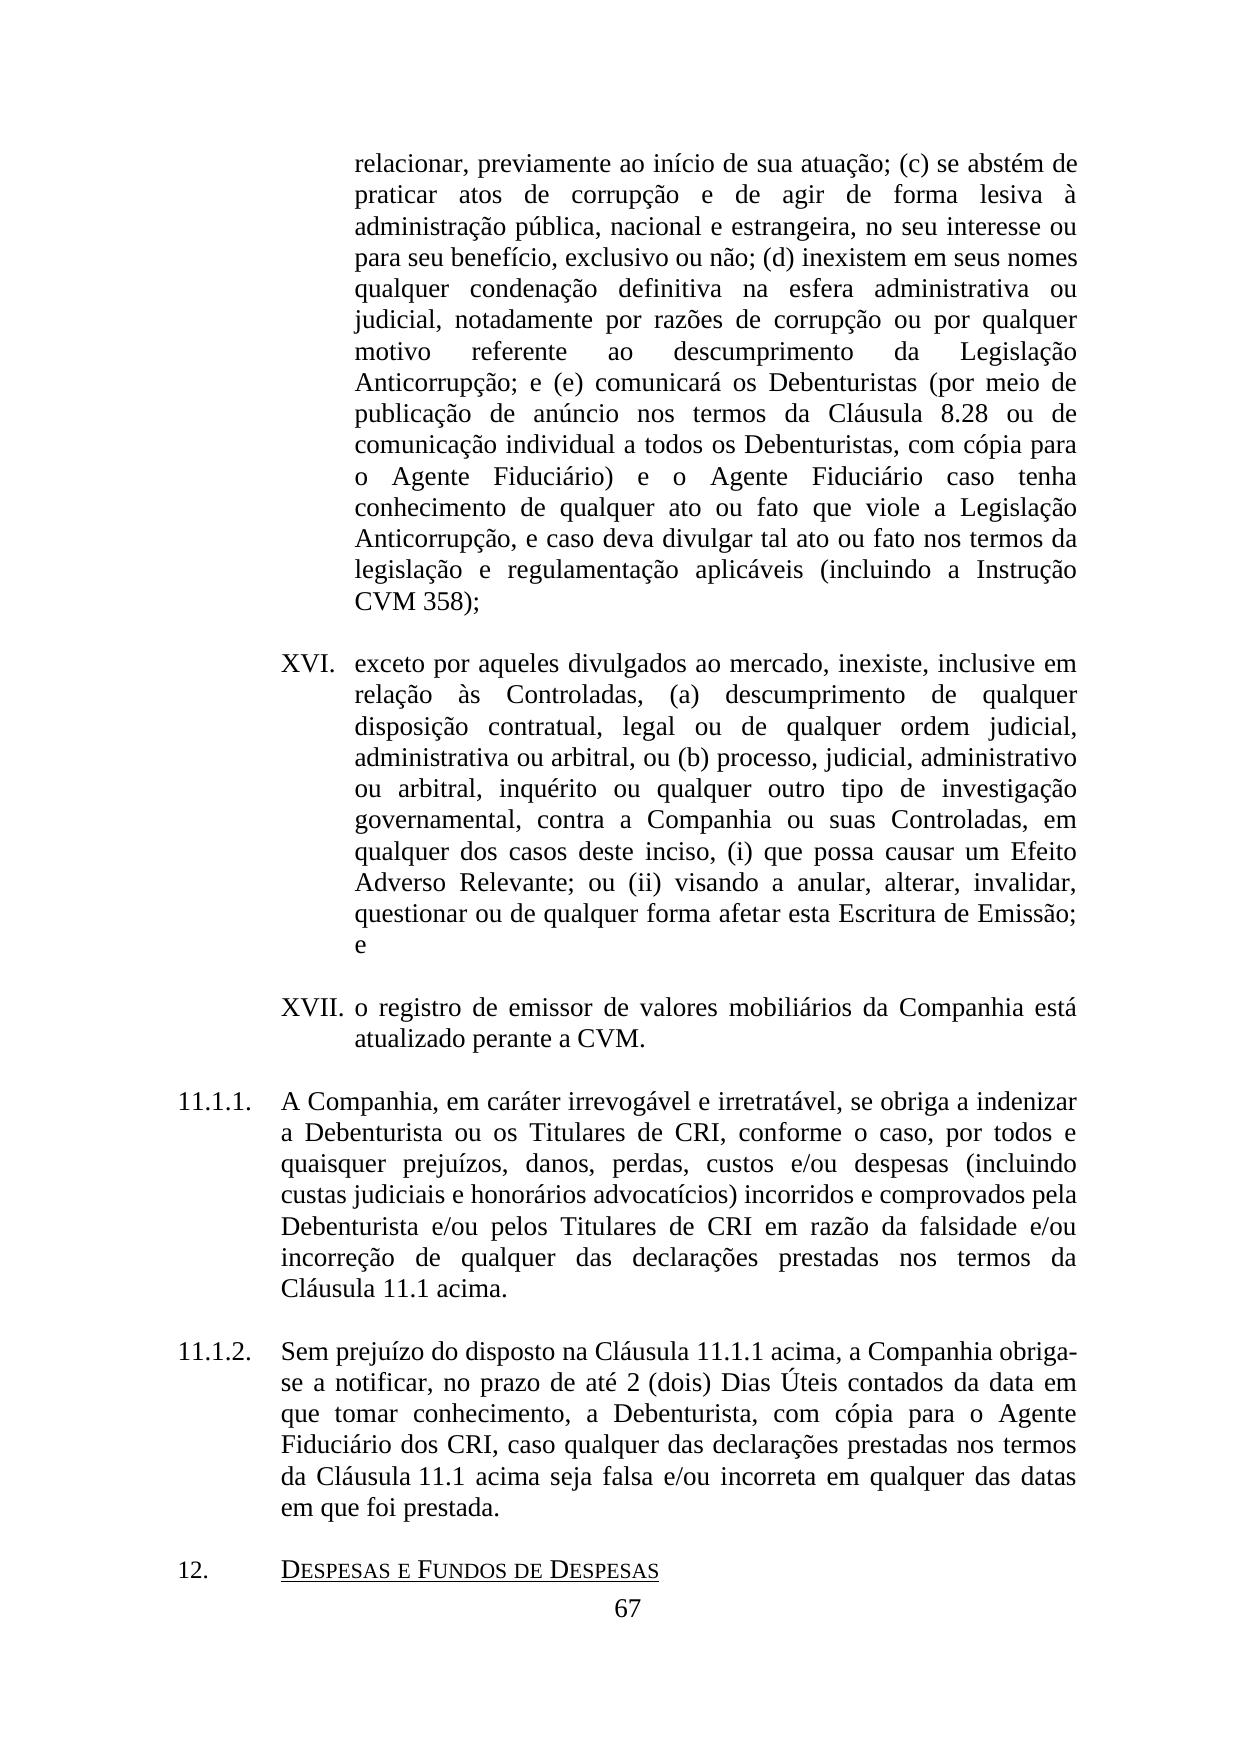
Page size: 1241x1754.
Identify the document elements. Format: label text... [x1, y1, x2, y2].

list o registro de emissor de valores mobiliários da Companhia está atualizado perante a CVM. [281, 991, 1078, 1054]
list A Companhia, em caráter irrevogável e irretratável, se obriga a indenizar a Debenturista ou os Titulares de CRI, conforme o caso, por todos e quaisquer prejuízos, danos, perdas, custos e/ou despesas (incluindo custas judiciais e honorários advocatícios) incorridos e comprovados pela Debenturista e/ou pelos Titulares de CRI em razão da falsidade e/ou incorreção de qualquer das declarações prestadas nos termos da Cláusula 11.1 acima. [177, 1085, 1078, 1304]
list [281, 148, 1078, 616]
list exceto por aqueles divulgados ao mercado, inexiste, inclusive em relação às Controladas, (a) descumprimento de qualquer disposição contratual, legal ou de qualquer ordem judicial, administrativa ou arbitral, ou (b) processo, judicial, administrativo ou arbitral, inquérito ou qualquer outro tipo de investigação governamental, contra a Companhia ou suas Controladas, em qualquer dos casos deste inciso, (i) que possa causar um Efeito Adverso Relevante; ou (ii) visando a anular, alterar, invalidar, questionar ou de qualquer forma afetar esta Escritura de Emissão; e [281, 648, 1078, 960]
list Despesas e Fundos de Despesas [177, 1554, 1078, 1585]
list Sem prejuízo do disposto na Cláusula 11.1.1 acima, a Companhia obriga-se a notificar, no prazo de até 2 (dois) Dias Úteis contados da data em que tomar conhecimento, a Debenturista, com cópia para o Agente Fiduciário dos CRI, caso qualquer das declarações prestadas nos termos da Cláusula 11.1 acima seja falsa e/ou incorreta em qualquer das datas em que foi prestada. [177, 1335, 1078, 1523]
